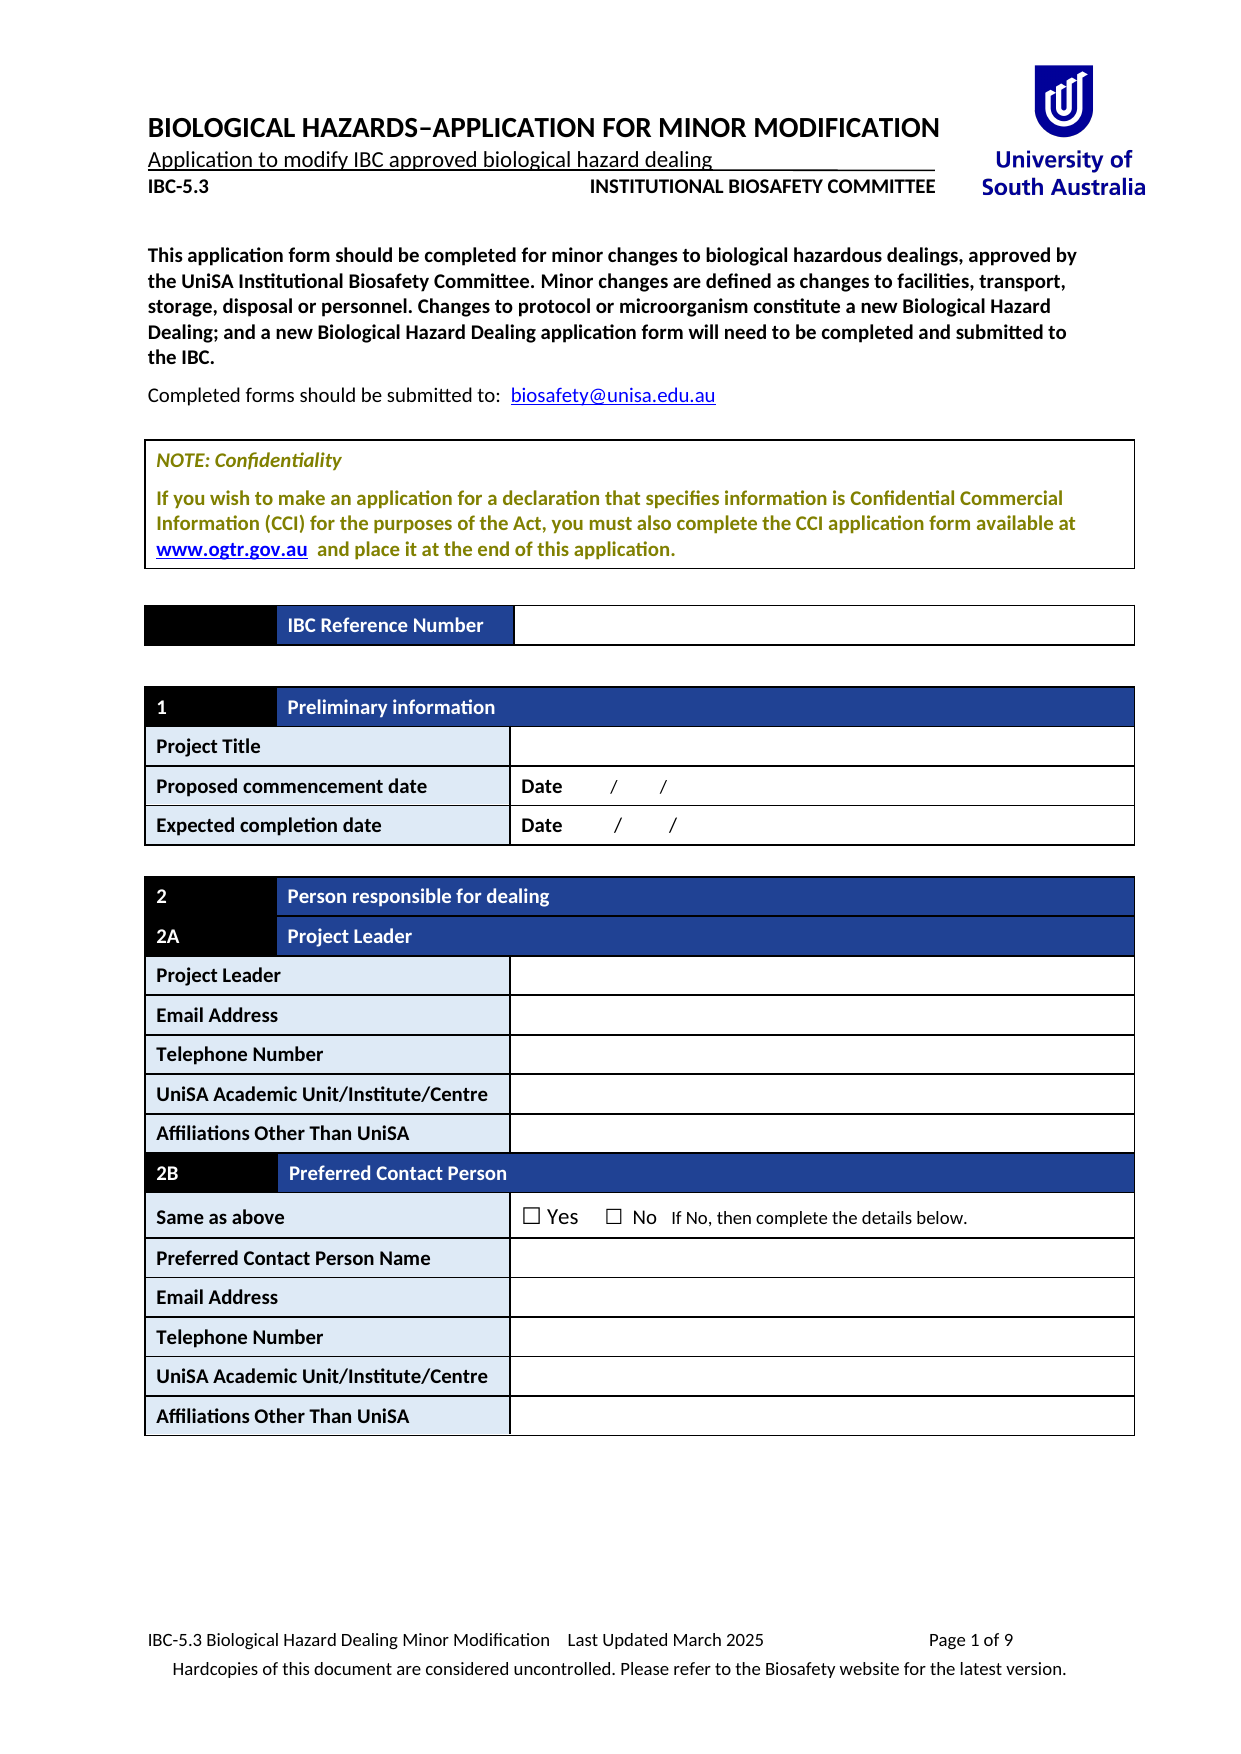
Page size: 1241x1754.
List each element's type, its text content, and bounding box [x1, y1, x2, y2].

table_cell [511, 1239, 1134, 1277]
text Completed forms should be submitted to: biosafety@unisa.edu.au [148, 382, 1092, 408]
table_cell [511, 1036, 1134, 1073]
table_header [146, 606, 275, 644]
table_cell Telephone Number [146, 1318, 509, 1356]
table_header 1 [146, 688, 275, 726]
table_cell [511, 996, 1134, 1034]
table_cell Date / / [511, 806, 1134, 844]
table_cell Project Leader [146, 957, 509, 994]
table_cell UniSA Academic Unit/Institute/Centre [146, 1357, 509, 1395]
table_cell 2B [146, 1154, 277, 1192]
table_cell Telephone Number [146, 1036, 509, 1073]
table_header [515, 606, 1134, 644]
table_cell Preferred Contact Person Name [146, 1239, 509, 1277]
table_cell Proposed commencement date [146, 767, 509, 804]
table_cell [511, 727, 1134, 765]
table_cell UniSA Academic Unit/Institute/Centre [146, 1075, 509, 1113]
table_cell [511, 1318, 1134, 1356]
table_cell Date / / [511, 767, 1134, 804]
table_cell [511, 1397, 1134, 1434]
table_cell Affiliations Other Than UniSA [146, 1115, 509, 1152]
table_cell Affiliations Other Than UniSA [146, 1397, 509, 1434]
table_cell [511, 1115, 1134, 1152]
table_header 2 [146, 878, 275, 915]
picture [951, 33, 1177, 227]
table_cell [511, 1075, 1134, 1113]
table_cell [511, 957, 1134, 994]
table_header Person responsible for dealing [277, 878, 1134, 915]
table_header IBC Reference Number [277, 606, 513, 644]
table_cell Project Title [146, 727, 509, 765]
table_cell Same as above [146, 1193, 509, 1237]
table_cell [511, 1278, 1134, 1316]
table_cell Project Leader [277, 917, 1134, 955]
table_cell Preferred Contact Person [278, 1154, 1134, 1192]
table_cell Email Address [146, 1278, 509, 1316]
table_cell [511, 1357, 1134, 1395]
table_cell Yes No If No, then complete the details below. [511, 1193, 1134, 1237]
table_header NOTE: Confidentiality If you wish to make an application for a declaration that specifies information is Confidential Commercial Information (CCI) for the purposes of the Act, you must also complete the CCI application form available at www.ogtr.gov.au and place it at the end of this application. [146, 441, 1134, 568]
text This application form should be completed for minor changes to biological hazardous dealings, approved by the UniSA Institutional Biosafety Committee. Minor changes are defined as changes to facilities, transport, storage, disposal or personnel. Changes to protocol or microorganism constitute a new Biological Hazard Dealing; and a new Biological Hazard Dealing application form will need to be completed and submitted to the IBC. [148, 243, 1092, 370]
table_cell Email Address [146, 996, 509, 1034]
table_header Preliminary information [277, 688, 1134, 726]
table_cell 2A [146, 917, 275, 955]
table_cell Expected completion date [146, 806, 509, 844]
